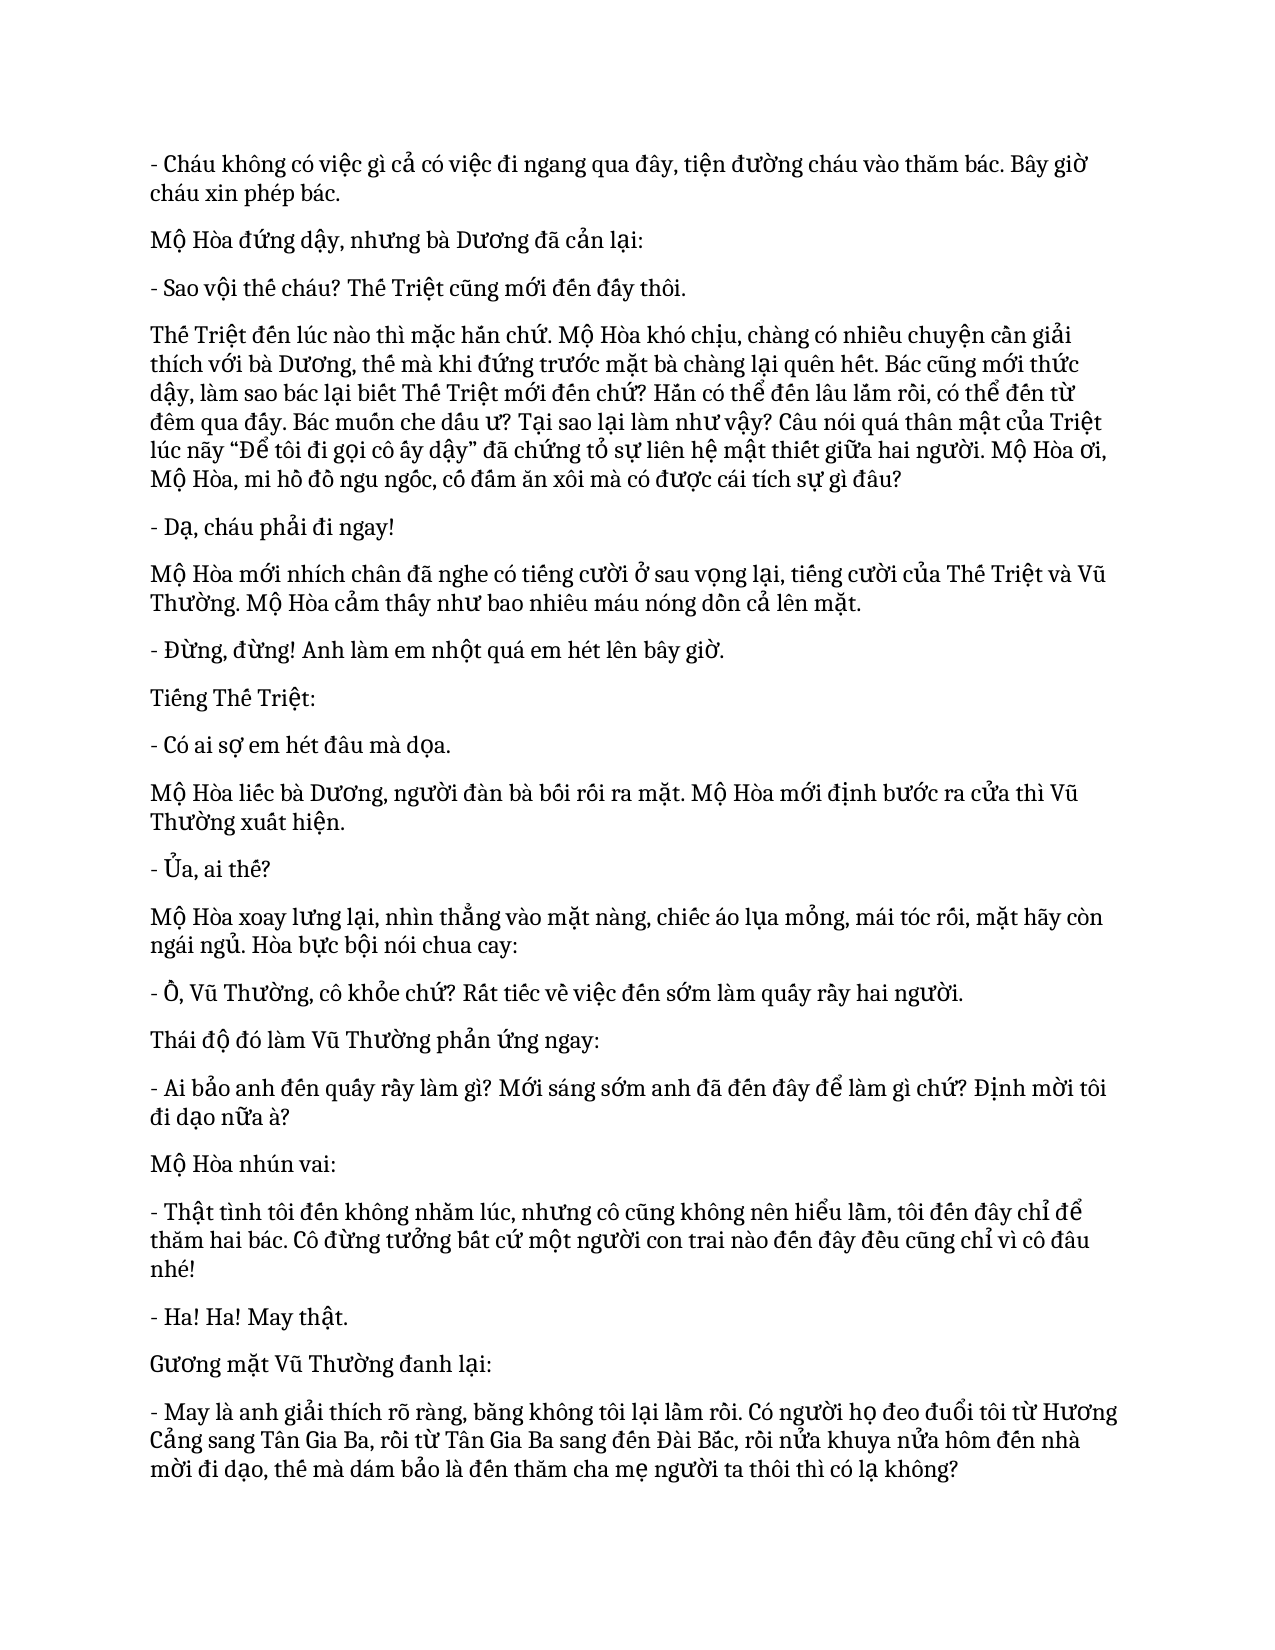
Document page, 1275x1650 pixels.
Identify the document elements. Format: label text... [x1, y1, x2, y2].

text Tiếng Thế Triệt: [150, 684, 1125, 712]
text - Thật tình tôi đến không nhằm lúc, nhưng cô cũng không nên hiểu lầm, tôi đến đây chỉ để thăm hai bác. Cô đừng tưởng bất cứ một người con trai nào đến đây đều cũng chỉ vì cô đâu nhé! [150, 1197, 1125, 1284]
text - Ha! Ha! May thật. [150, 1302, 1125, 1331]
text Mộ Hòa mới nhích chân đã nghe có tiếng cười ở sau vọng lại, tiếng cười của Thế Triệt và Vũ Thường. Mộ Hòa cảm thấy như bao nhiêu máu nóng dồn cả lên mặt. [150, 560, 1125, 617]
text Gương mặt Vũ Thường đanh lại: [150, 1350, 1125, 1379]
text - Đừng, đừng! Anh làm em nhột quá em hét lên bây giờ. [150, 636, 1125, 665]
text - Có ai sợ em hét đâu mà dọa. [150, 731, 1125, 760]
text - Cháu không có việc gì cả có việc đi ngang qua đây, tiện đường cháu vào thăm bác. Bây giờ cháu xin phép bác. [150, 150, 1125, 207]
text Thái độ đó làm Vũ Thường phản ứng ngay: [150, 1026, 1125, 1055]
text - Ai bảo anh đến quấy rầy làm gì? Mới sáng sớm anh đã đến đây để làm gì chứ? Định mời tôi đi dạo nữa à? [150, 1074, 1125, 1131]
text - Ồ, Vũ Thường, cô khỏe chứ? Rất tiếc về việc đến sớm làm quấy rầy hai người. [150, 979, 1125, 1007]
text Mộ Hòa nhún vai: [150, 1150, 1125, 1179]
text Thế Triệt đến lúc nào thì mặc hắn chứ. Mộ Hòa khó chịu, chàng có nhiều chuyện cần giải thích với bà Dương, thế mà khi đứng trước mặt bà chàng lại quên hết. Bác cũng mới thức dậy, làm sao bác lại biết Thế Triệt mới đến chứ? Hắn có thể đến lâu lắm rồi, có thể đến từ đêm qua đấy. Bác muốn che dấu ư? Tại sao lại làm như vậy? Câu nói quá thân mật của Triệt lúc nãy “Để tôi đi gọi cô ấy dậy” đã chứng tỏ sự liên hệ mật thiết giữa hai người. Mộ Hòa ơi, Mộ Hòa, mi hồ đồ ngu ngốc, cố đấm ăn xôi mà có được cái tích sự gì đâu? [150, 321, 1125, 494]
text - Dạ, cháu phải đi ngay! [150, 512, 1125, 541]
text - Sao vội thế cháu? Thế Triệt cũng mới đến đấy thôi. [150, 274, 1125, 302]
text Mộ Hòa đứng dậy, nhưng bà Dương đã cản lại: [150, 226, 1125, 255]
text - Ủa, ai thế? [150, 855, 1125, 884]
text Mộ Hòa liếc bà Dương, người đàn bà bối rối ra mặt. Mộ Hòa mới định bước ra cửa thì Vũ Thường xuất hiện. [150, 779, 1125, 836]
text - May là anh giải thích rõ ràng, bằng không tôi lại lầm rồi. Có người họ đeo đuổi tôi từ Hương Cảng sang Tân Gia Ba, rồi từ Tân Gia Ba sang đến Đài Bắc, rồi nửa khuya nửa hôm đến nhà mời đi dạo, thế mà dám bảo là đến thăm cha mẹ người ta thôi thì có lạ không? [150, 1397, 1125, 1484]
text Mộ Hòa xoay lưng lại, nhìn thẳng vào mặt nàng, chiếc áo lụa mỏng, mái tóc rối, mặt hãy còn ngái ngủ. Hòa bực bội nói chua cay: [150, 902, 1125, 960]
